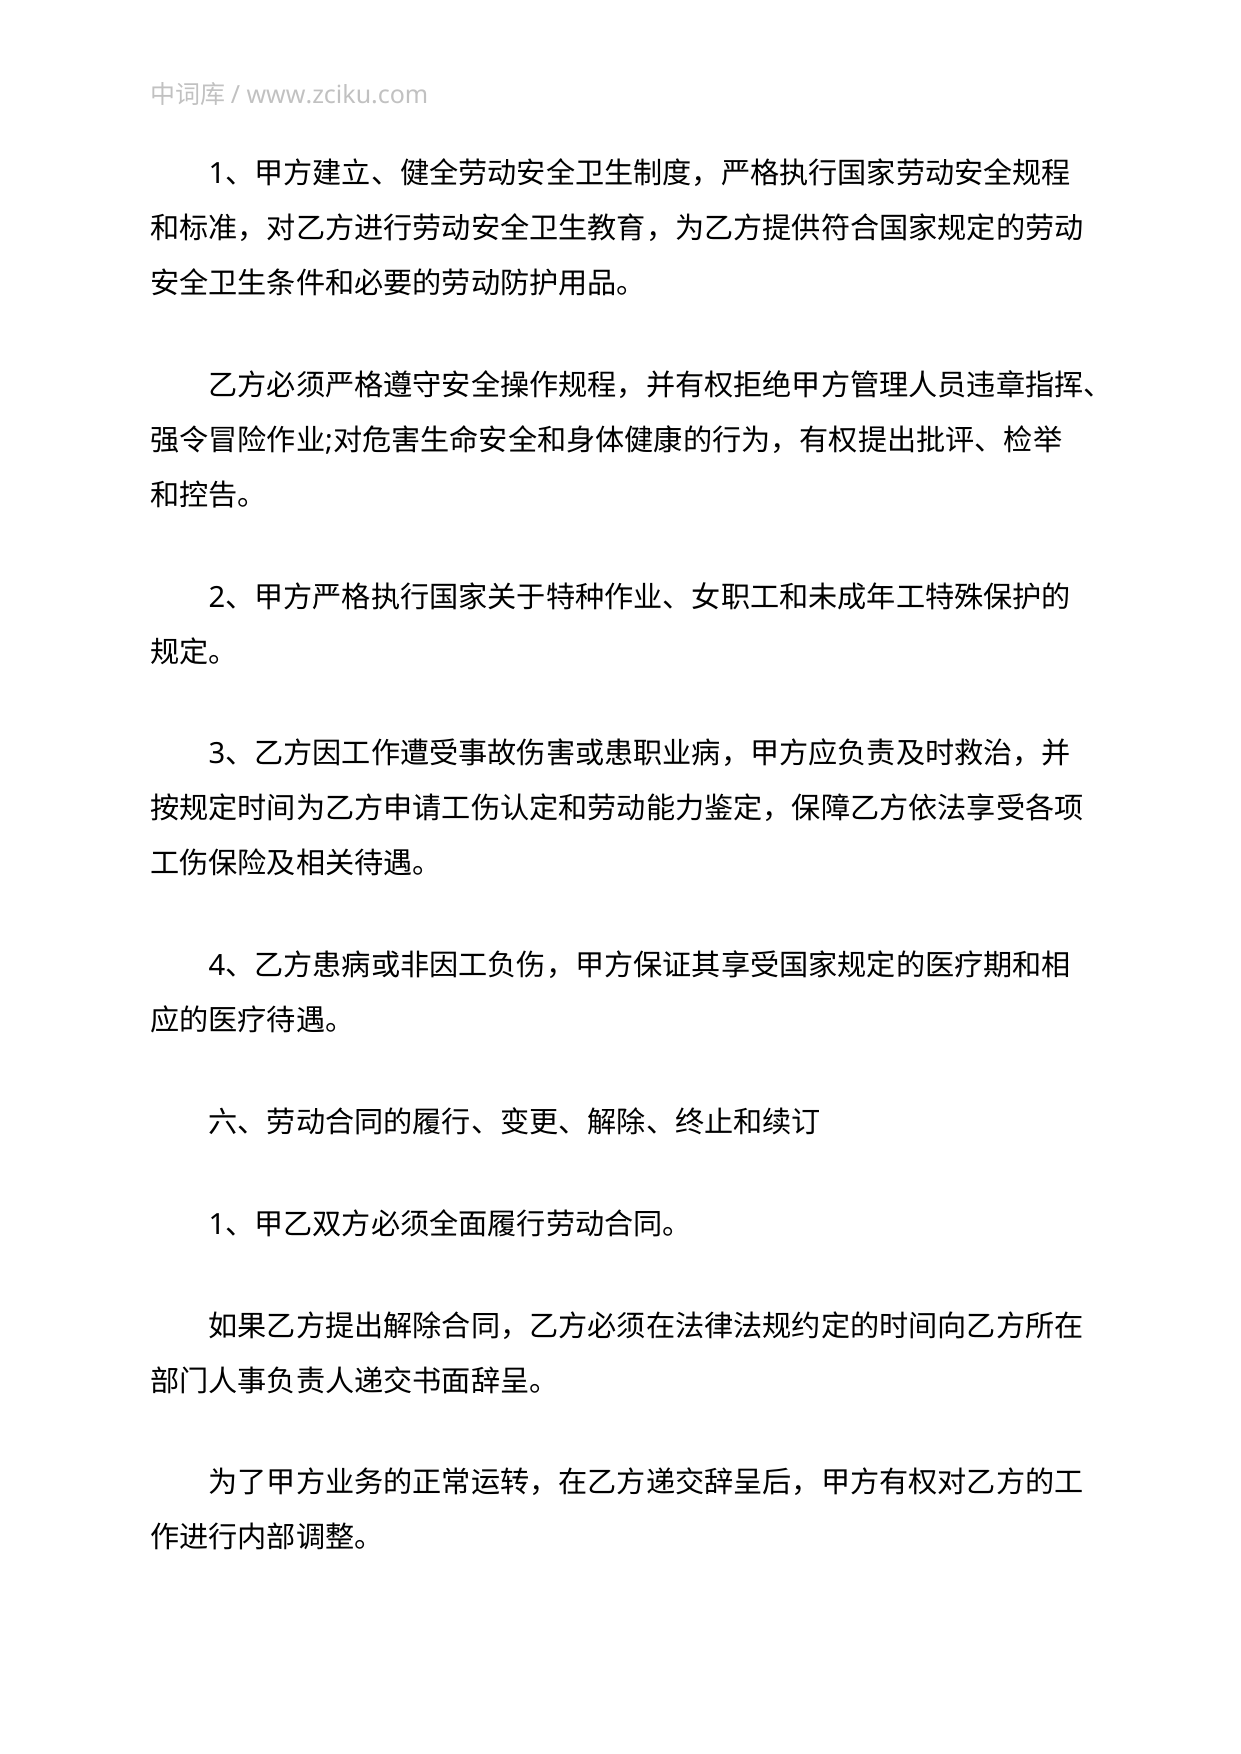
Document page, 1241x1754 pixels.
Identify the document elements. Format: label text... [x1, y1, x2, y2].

text 1、甲乙双方必须全面履行劳动合同。 [150, 1200, 1090, 1243]
text 乙方必须严格遵守安全操作规程，并有权拒绝甲方管理人员违章指挥、强令冒险作业;对危害生命安全和身体健康的行为，有权提出批评、检举和控告。 [150, 362, 1090, 514]
text 4、乙方患病或非因工负伤，甲方保证其享受国家规定的医疗期和相应的医疗待遇。 [150, 942, 1090, 1039]
text 2、甲方严格执行国家关于特种作业、女职工和未成年工特殊保护的规定。 [150, 573, 1090, 671]
text 六、劳动合同的履行、变更、解除、终止和续订 [150, 1098, 1090, 1141]
text 1、甲方建立、健全劳动安全卫生制度，严格执行国家劳动安全规程和标准，对乙方进行劳动安全卫生教育，为乙方提供符合国家规定的劳动安全卫生条件和必要的劳动防护用品。 [150, 150, 1090, 302]
text 为了甲方业务的正常运转，在乙方递交辞呈后，甲方有权对乙方的工作进行内部调整。 [150, 1459, 1090, 1556]
text 3、乙方因工作遭受事故伤害或患职业病，甲方应负责及时救治，并按规定时间为乙方申请工伤认定和劳动能力鉴定，保障乙方依法享受各项工伤保险及相关待遇。 [150, 730, 1090, 882]
text 如果乙方提出解除合同，乙方必须在法律法规约定的时间向乙方所在部门人事负责人递交书面辞呈。 [150, 1302, 1090, 1399]
